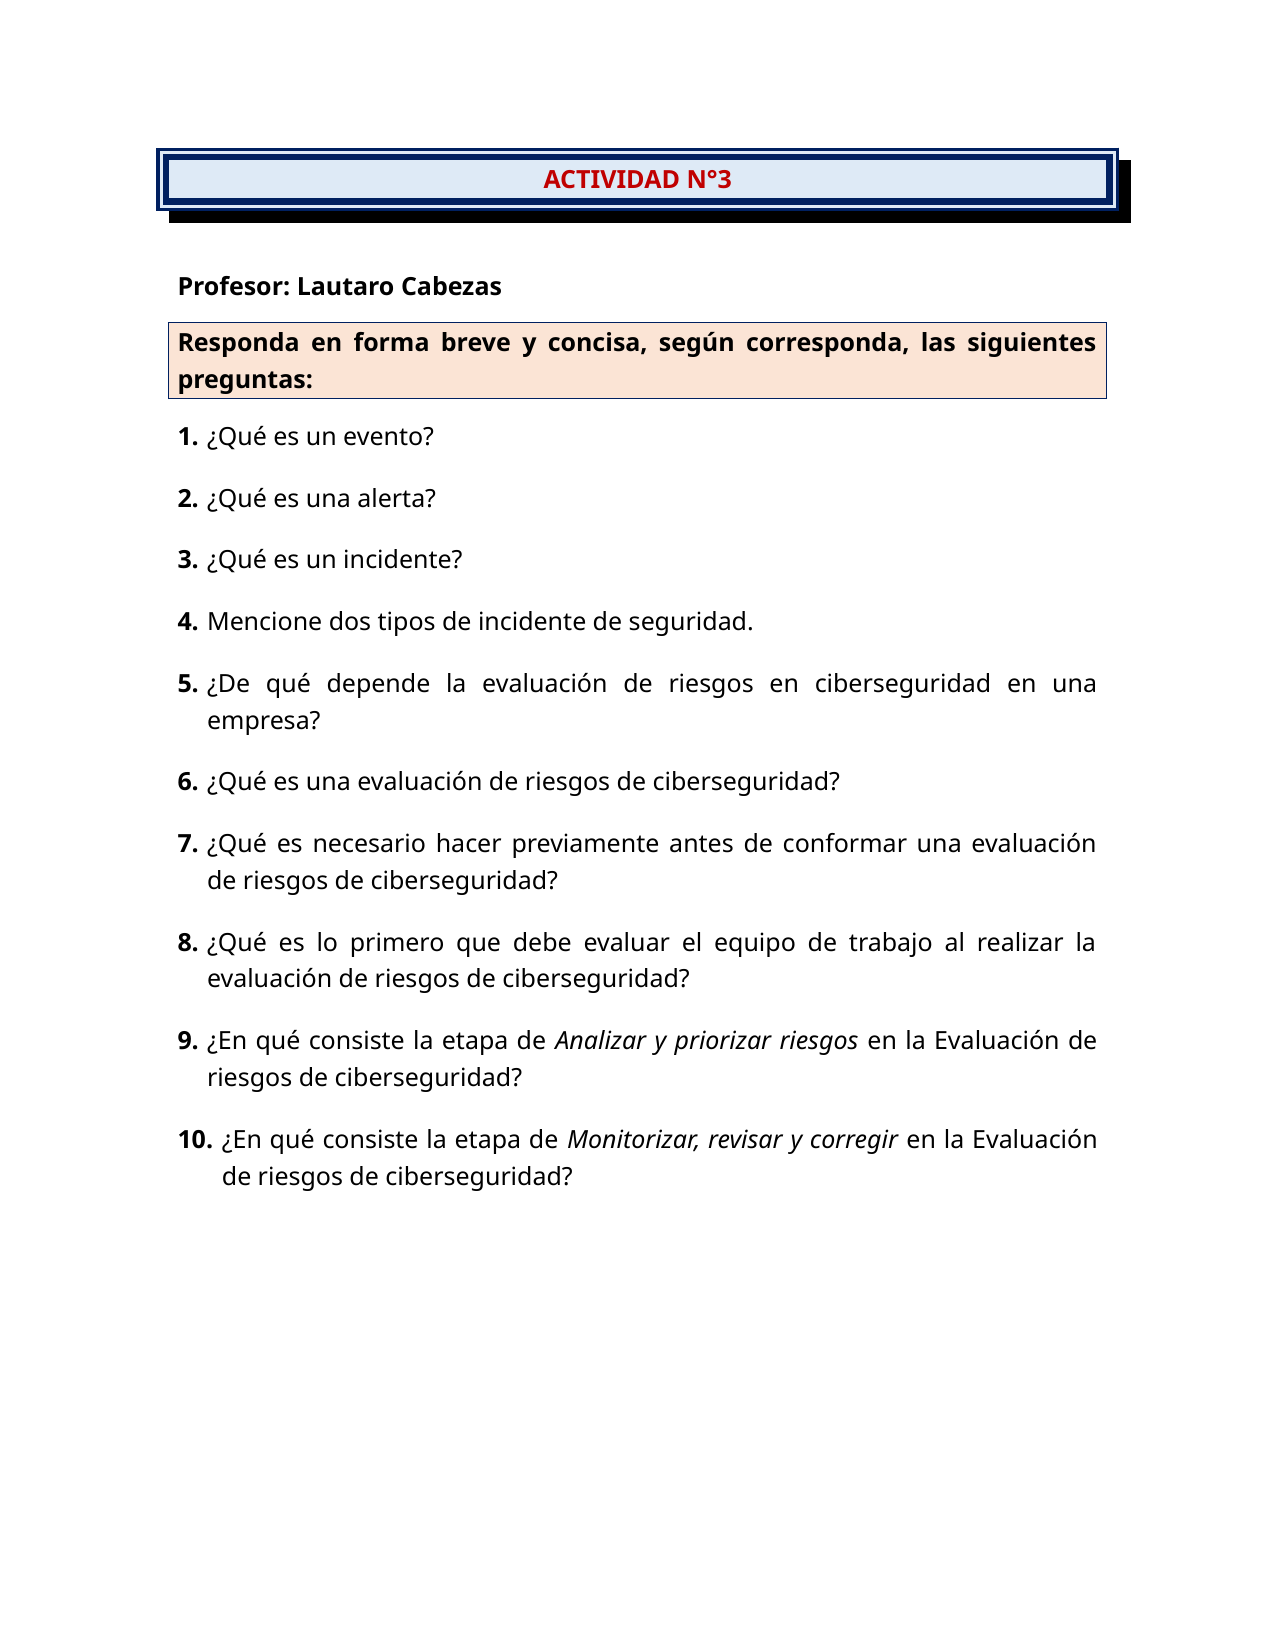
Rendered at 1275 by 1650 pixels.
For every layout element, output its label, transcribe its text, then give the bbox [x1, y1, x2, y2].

list Mencione dos tipos de incidente de seguridad. [177, 604, 1098, 638]
list ¿Qué es una alerta? [177, 480, 1098, 514]
list ¿Qué es una evaluación de riesgos de ciberseguridad? [177, 764, 1098, 798]
text Profesor: Lautaro Cabezas [177, 268, 1098, 303]
list ¿En qué consiste la etapa de Analizar y priorizar riesgos en la Evaluación de riesgos de ciberseguridad? [177, 1023, 1098, 1094]
list ¿Qué es un incidente? [177, 542, 1098, 576]
text Responda en forma breve y concisa, según corresponda, las siguientes preguntas: [169, 323, 1106, 398]
list ¿Qué es lo primero que debe evaluar el equipo de trabajo al realizar la evaluación de riesgos de ciberseguridad? [177, 924, 1098, 995]
list ¿Qué es un evento? [177, 418, 1098, 452]
list ¿Qué es necesario hacer previamente antes de conformar una evaluación de riesgos de ciberseguridad? [177, 826, 1098, 897]
list ¿En qué consiste la etapa de Monitorizar, revisar y corregir en la Evaluación de riesgos de ciberseguridad? [177, 1121, 1098, 1192]
text ACTIVIDAD N°3 [160, 151, 1116, 208]
list ¿De qué depende la evaluación de riesgos en ciberseguridad en una empresa? [177, 666, 1098, 736]
